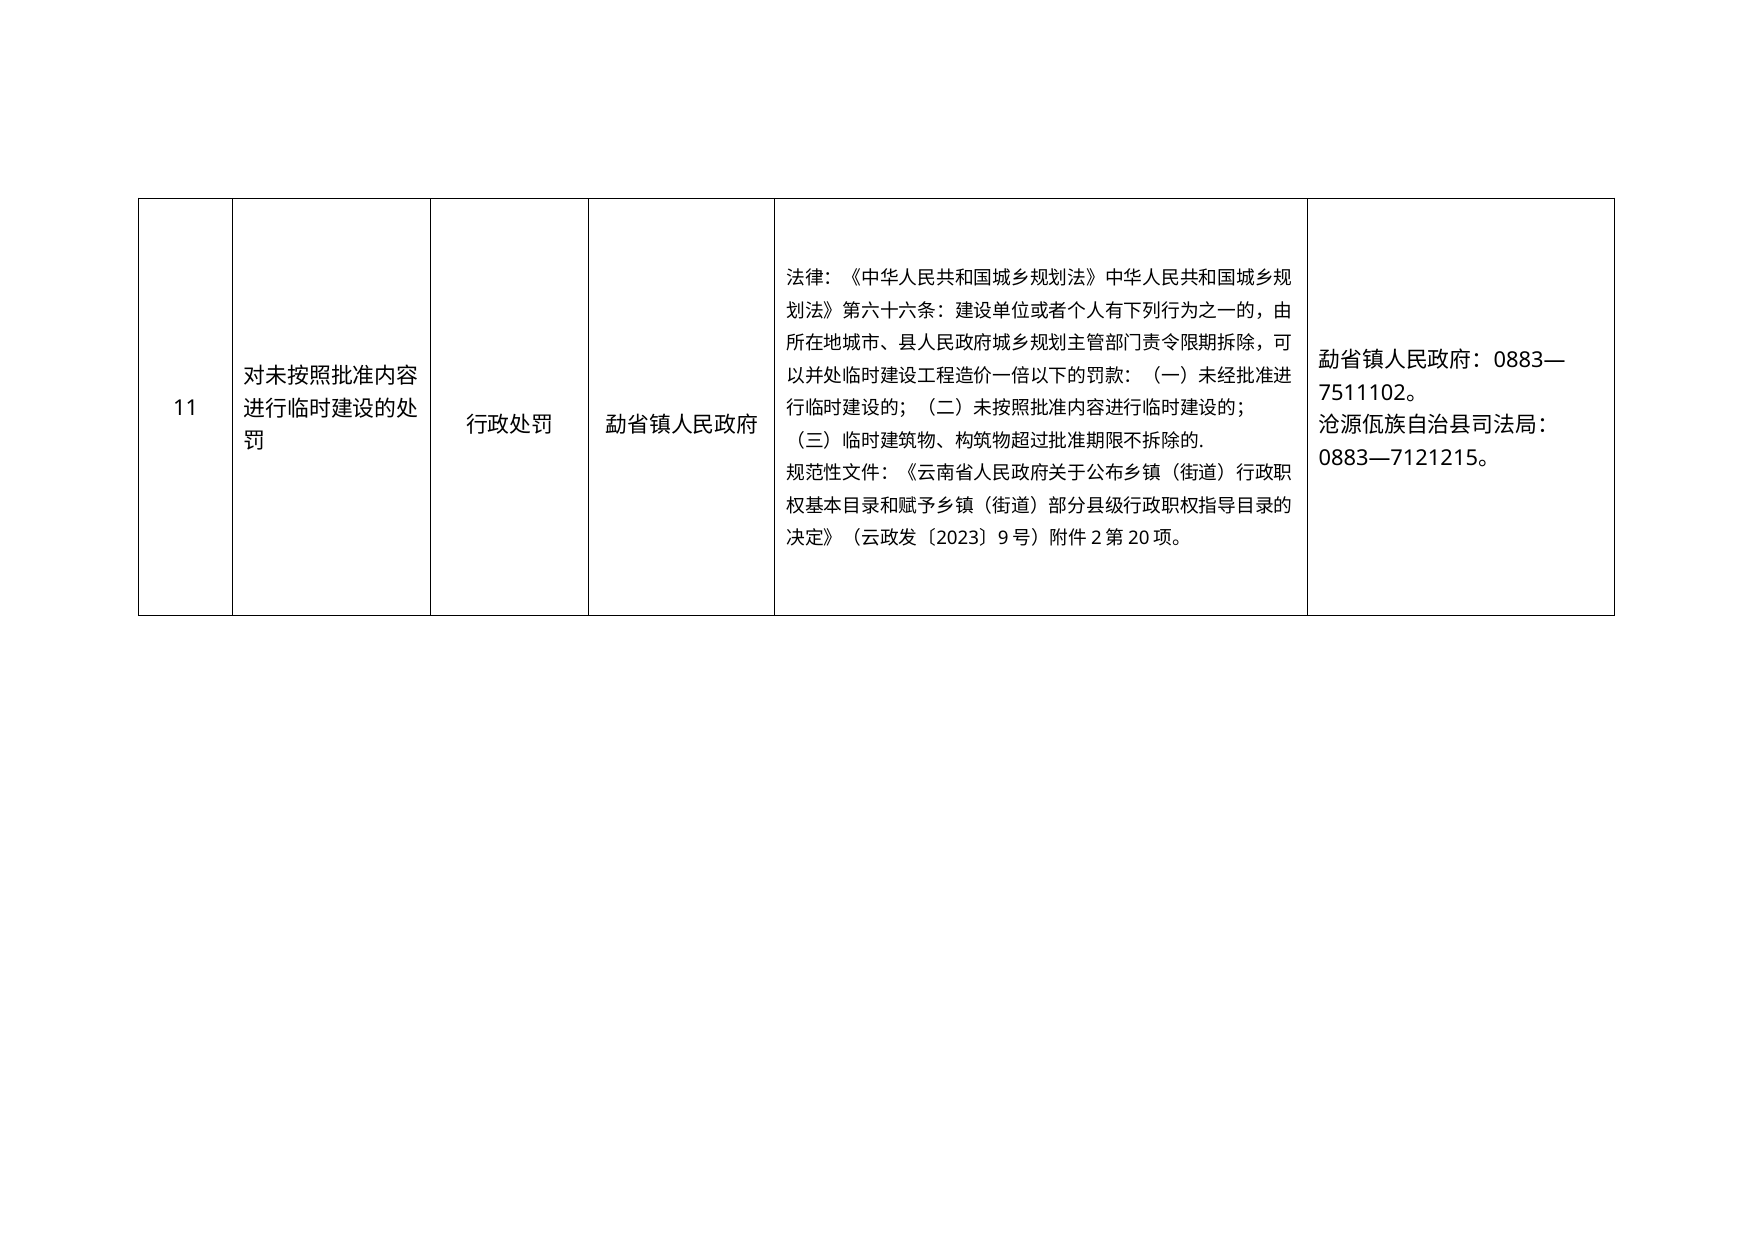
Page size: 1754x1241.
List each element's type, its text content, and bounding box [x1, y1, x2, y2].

table_cell 对未按照批准内容进行临时建设的处罚 [233, 199, 430, 615]
table_cell 行政处罚 [431, 199, 588, 615]
table_cell 法律：《中华人民共和国城乡规划法》中华人民共和国城乡规划法》第六十六条：建设单位或者个人有下列行为之一的，由所在地城市、县人民政府城乡规划主管部门责令限期拆除，可以并处临时建设工程造价一倍以下的罚款：（一）未经批准进行临时建设的；（二）未按照批准内容进行临时建设的；（三）临时建筑物、构筑物超过批准期限不拆除的. 规范性文件：《云南省人民政府关于公布乡镇（街道）行政职权基本目录和赋予乡镇（街道）部分县级行政职权指导目录的决定》（云政发〔2023〕9号）附件2第20项。 [775, 199, 1307, 615]
table_cell 勐省镇人民政府 [589, 199, 774, 615]
table_cell 勐省镇人民政府：0883—7511102。 沧源佤族自治县司法局：0883—7121215。 [1308, 199, 1614, 615]
table_cell 11 [139, 199, 232, 615]
